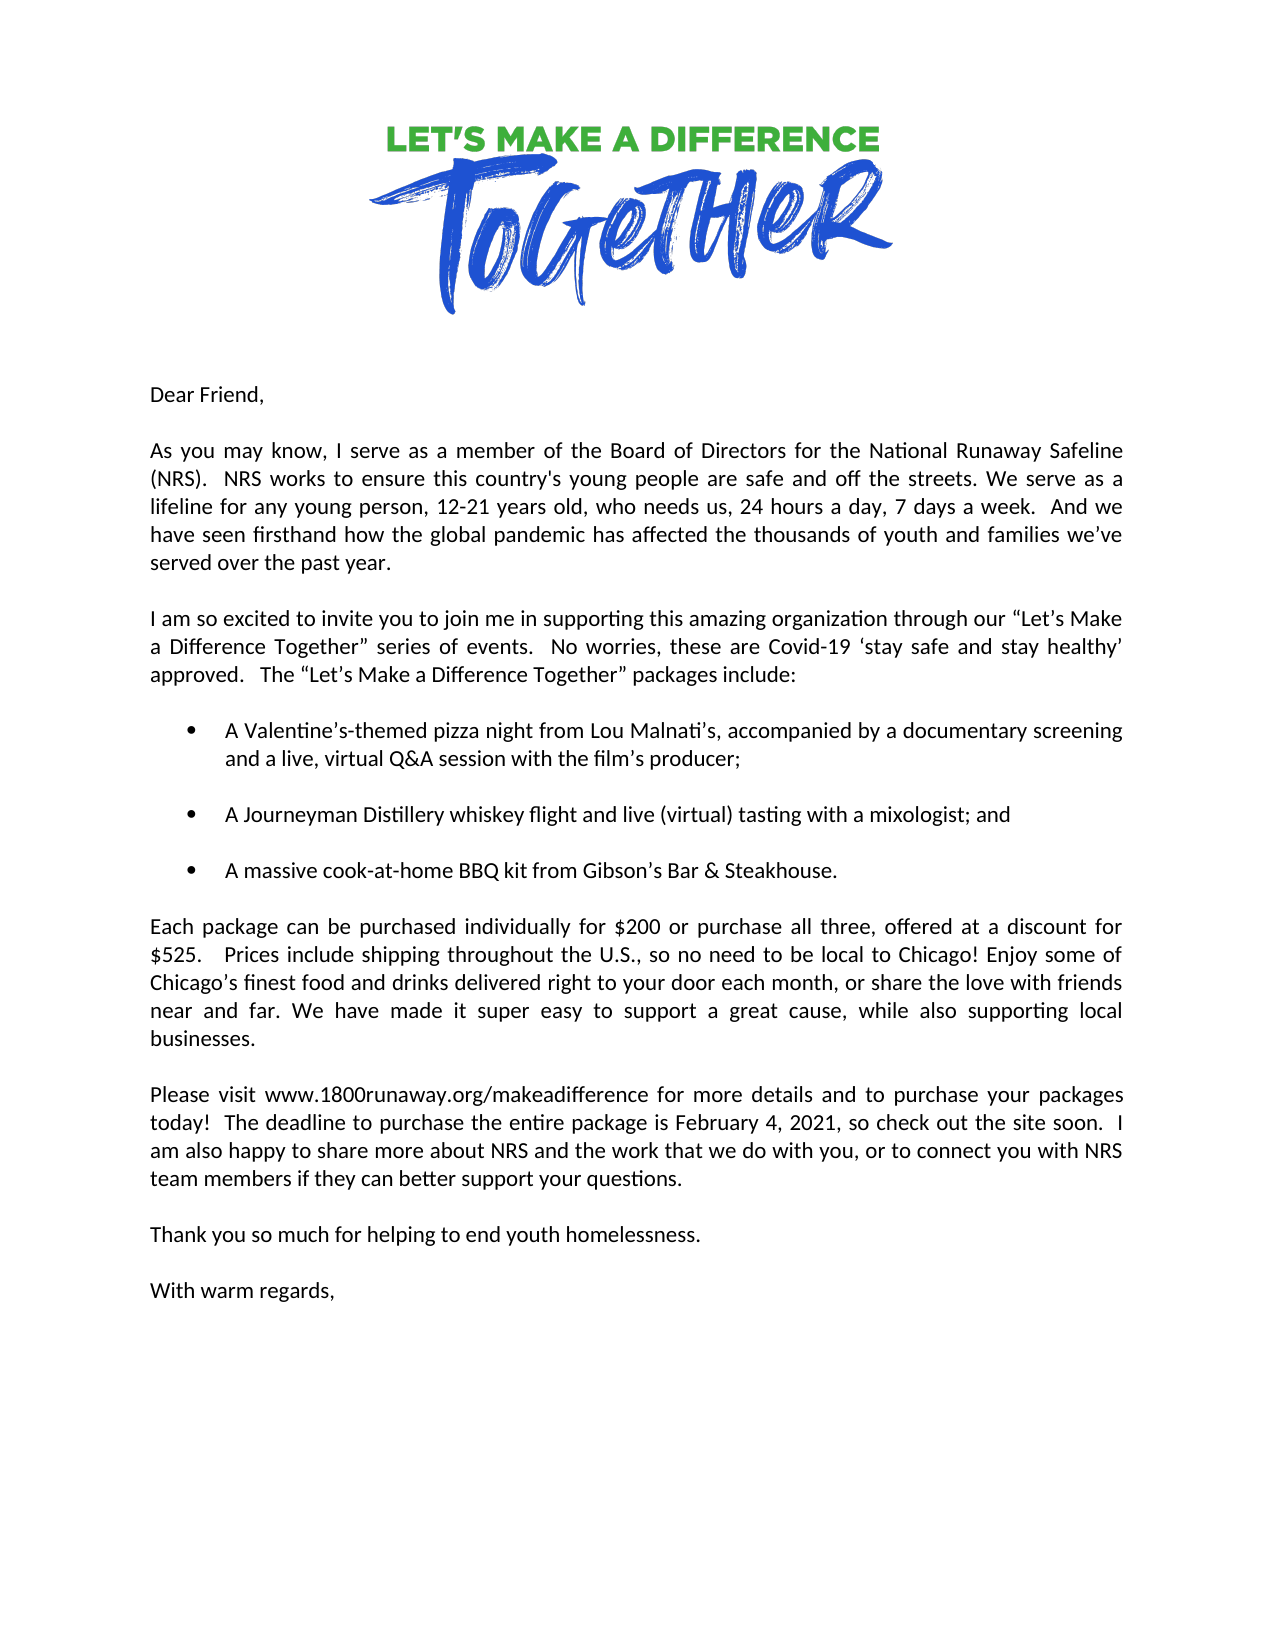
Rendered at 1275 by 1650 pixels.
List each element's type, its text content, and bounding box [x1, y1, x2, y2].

text Each package can be purchased individually for $200 or purchase all three, offered at a discount for $525. Prices include shipping throughout the U.S., so no need to be local to Chicago! Enjoy some of Chicago’s finest food and drinks delivered right to your door each month, or share the love with friends near and far. We have made it super easy to support a great cause, while also supporting local businesses. [150, 912, 1125, 1052]
text As you may know, I serve as a member of the Board of Directors for the National Runaway Safeline (NRS). NRS works to ensure this country's young people are safe and off the streets. We serve as a lifeline for any young person, 12-21 years old, who needs us, 24 hours a day, 7 days a week. And we have seen firsthand how the global pandemic has affected the thousands of youth and families we’ve served over the past year. [150, 436, 1125, 576]
list A massive cook-at-home BBQ kit from Gibson’s Bar & Steakhouse. [187, 856, 1125, 884]
text With warm regards, [150, 1276, 1125, 1304]
text I am so excited to invite you to join me in supporting this amazing organization through our “Let’s Make a Difference Together” series of events. No worries, these are Covid-19 ‘stay safe and stay healthy’ approved. The “Let’s Make a Difference Together” packages include: [150, 604, 1125, 688]
picture [366, 46, 909, 352]
list A Valentine’s-themed pizza night from Lou Malnati’s, accompanied by a documentary screening and a live, virtual Q&A session with the film’s producer; [187, 716, 1125, 772]
text Dear Friend, [150, 380, 1125, 408]
text Please visit www.1800runaway.org/makeadifference for more details and to purchase your packages today! The deadline to purchase the entire package is February 4, 2021, so check out the site soon. I am also happy to share more about NRS and the work that we do with you, or to connect you with NRS team members if they can better support your questions. [150, 1080, 1125, 1192]
list A Journeyman Distillery whiskey flight and live (virtual) tasting with a mixologist; and [187, 800, 1125, 828]
text Thank you so much for helping to end youth homelessness. [150, 1220, 1125, 1248]
